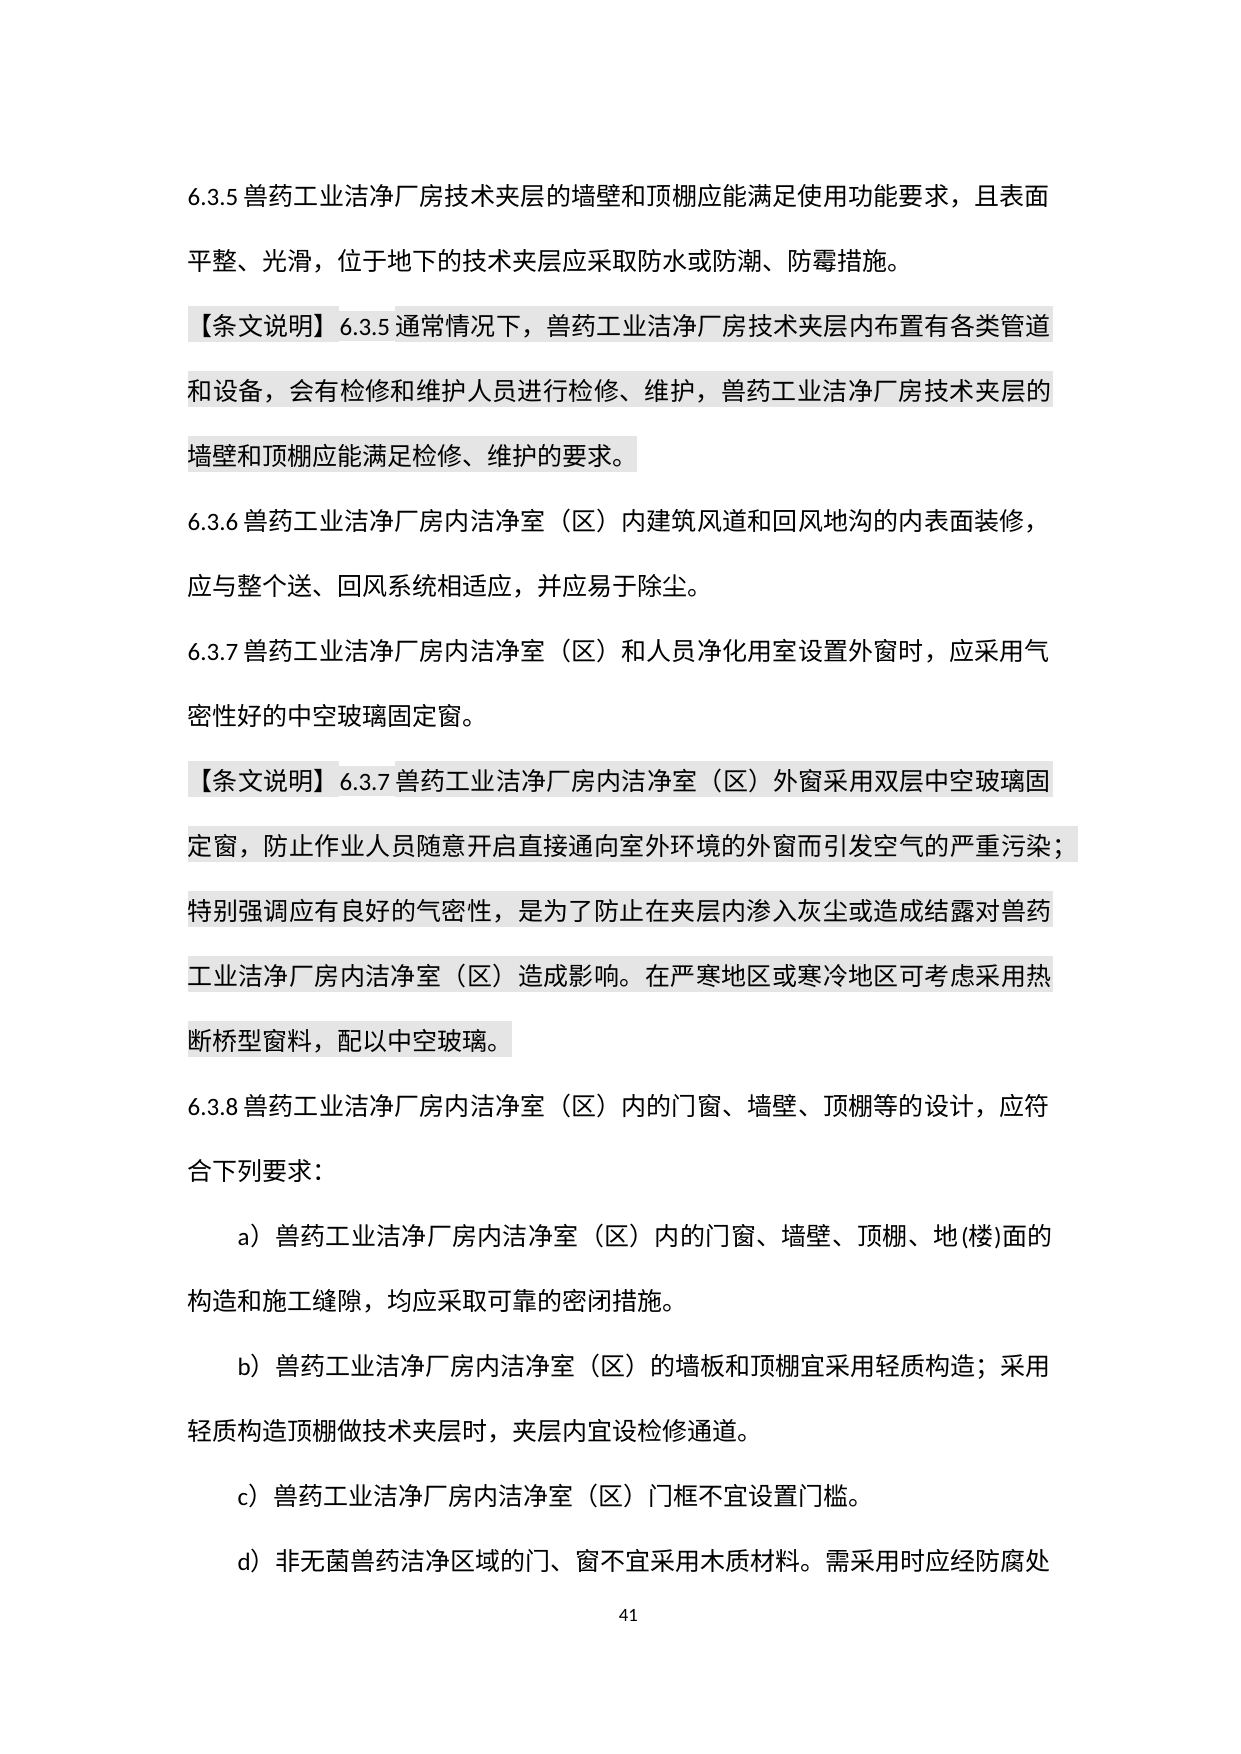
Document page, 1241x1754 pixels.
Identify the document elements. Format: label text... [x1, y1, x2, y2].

text b）兽药工业洁净厂房内洁净室（区）的墙板和顶棚宜采用轻质构造；采用轻质构造顶棚做技术夹层时，夹层内宜设检修通道。 [187, 1332, 1053, 1462]
text 6.3.7兽药工业洁净厂房内洁净室（区）和人员净化用室设置外窗时，应采用气密性好的中空玻璃固定窗。 [187, 617, 1053, 747]
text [187, 1527, 1053, 1592]
text 6.3.5兽药工业洁净厂房技术夹层的墙壁和顶棚应能满足使用功能要求，且表面平整、光滑，位于地下的技术夹层应采取防水或防潮、防霉措施。 [187, 162, 1053, 292]
text 【条文说明】6.3.7兽药工业洁净厂房内洁净室（区）外窗采用双层中空玻璃固定窗，防止作业人员随意开启直接通向室外环境的外窗而引发空气的严重污染；特别强调应有良好的气密性，是为了防止在夹层内渗入灰尘或造成结露对兽药工业洁净厂房内洁净室（区）造成影响。在严寒地区或寒冷地区可考虑采用热断桥型窗料，配以中空玻璃。 [187, 747, 1053, 1072]
text 【条文说明】6.3.5通常情况下，兽药工业洁净厂房技术夹层内布置有各类管道和设备，会有检修和维护人员进行检修、维护，兽药工业洁净厂房技术夹层的墙壁和顶棚应能满足检修、维护的要求。 [187, 292, 1053, 487]
text 6.3.6兽药工业洁净厂房内洁净室（区）内建筑风道和回风地沟的内表面装修，应与整个送、回风系统相适应，并应易于除尘。 [187, 487, 1053, 617]
text 6.3.8兽药工业洁净厂房内洁净室（区）内的门窗、墙壁、顶棚等的设计，应符合下列要求： [187, 1072, 1053, 1202]
text a）兽药工业洁净厂房内洁净室（区）内的门窗、墙壁、顶棚、地(楼)面的构造和施工缝隙，均应采取可靠的密闭措施。 [187, 1202, 1053, 1332]
text c）兽药工业洁净厂房内洁净室（区）门框不宜设置门槛。 [187, 1462, 1053, 1527]
